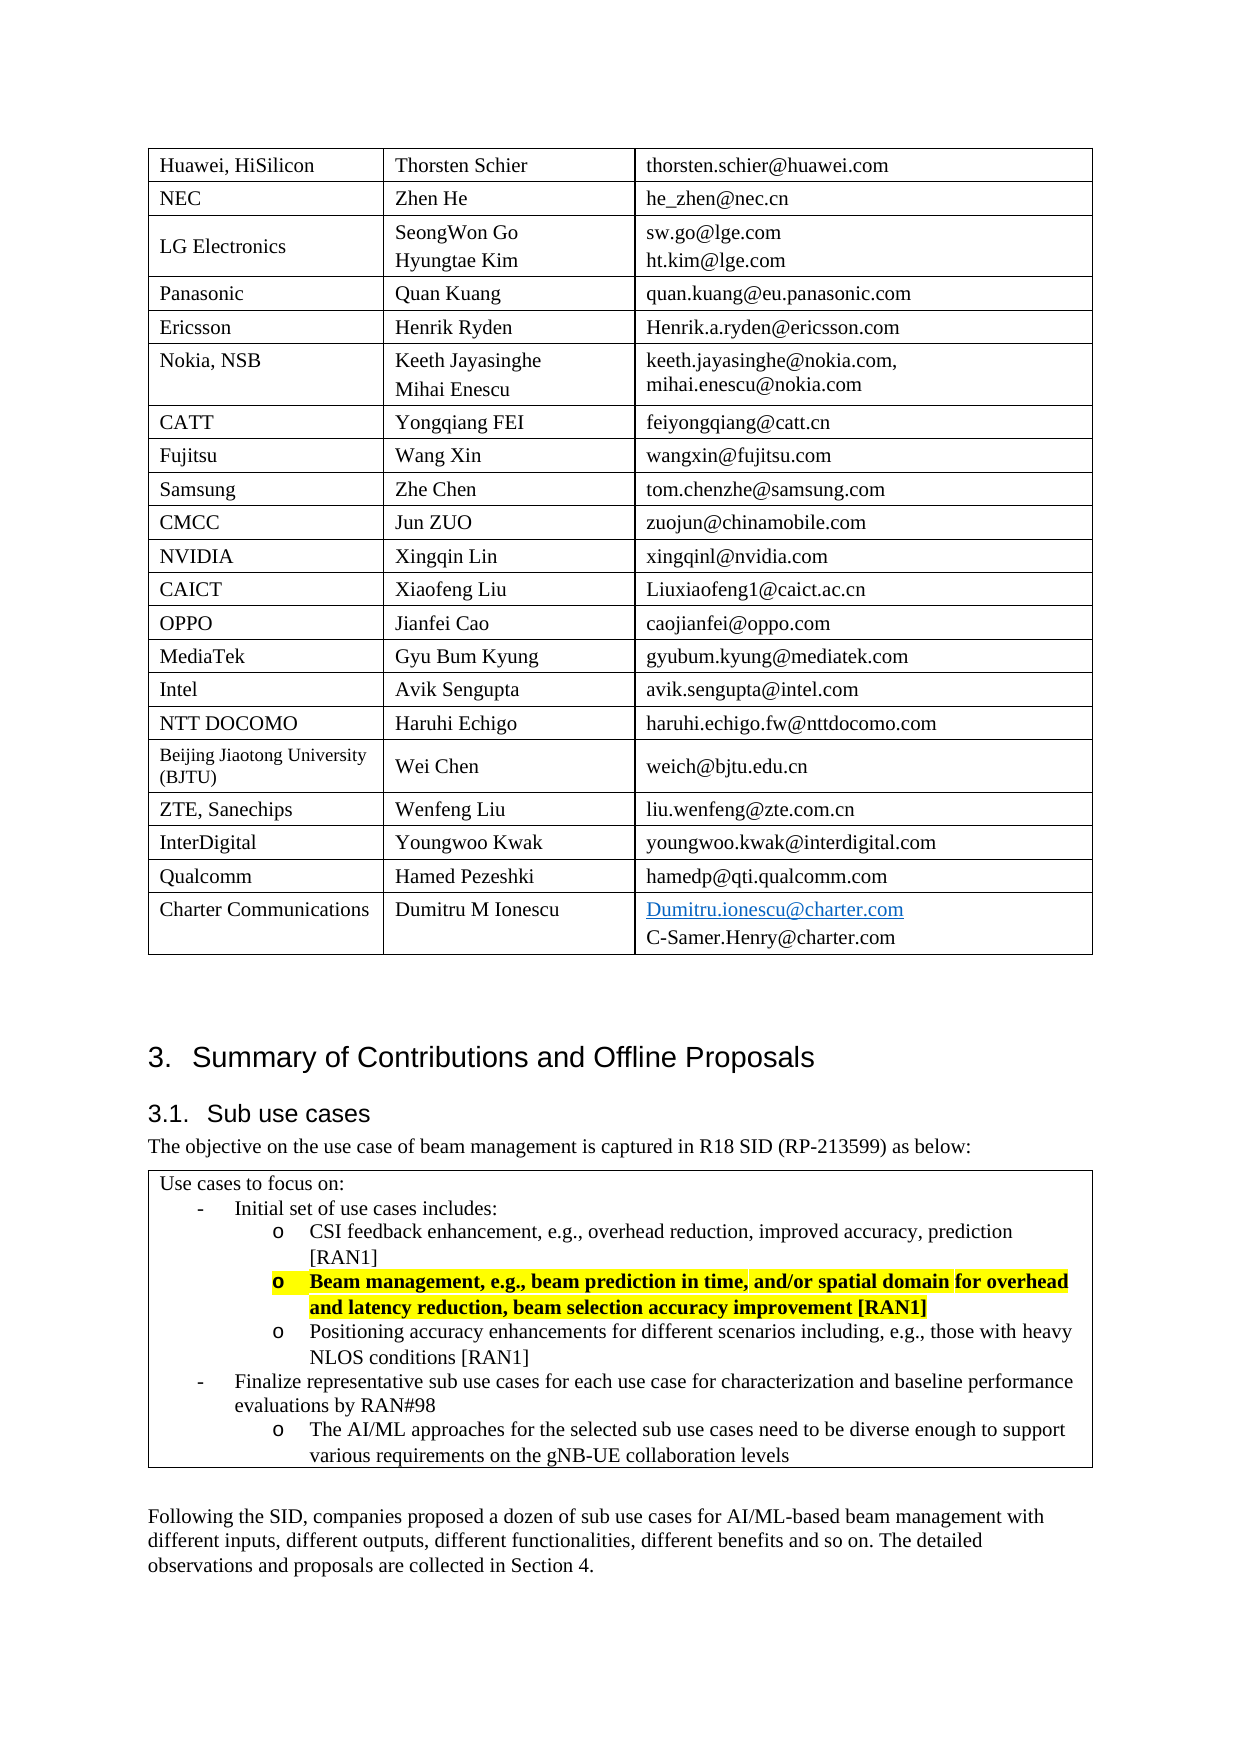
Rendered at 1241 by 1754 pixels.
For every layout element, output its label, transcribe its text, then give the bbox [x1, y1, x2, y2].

table_cell wangxin@fujitsu.com [636, 439, 1092, 472]
table_cell feiyongqiang@catt.cn [636, 406, 1092, 438]
table_cell zuojun@chinamobile.com [636, 506, 1092, 538]
table_cell xingqinl@nvidia.com [636, 540, 1092, 572]
table_cell Beijing Jiaotong University (BJTU) [149, 740, 383, 792]
table_cell ZTE, Sanechips [149, 793, 383, 825]
table_cell NVIDIA [149, 540, 383, 572]
table_cell LG Electronics [149, 216, 383, 276]
table_cell Avik Sengupta [384, 673, 634, 706]
table_cell Wang Xin [384, 439, 634, 472]
table_cell Xiaofeng Liu [384, 573, 634, 605]
table_cell tom.chenzhe@samsung.com [636, 473, 1092, 505]
text Following the SID, companies proposed a dozen of sub use cases for AI/ML-based beam management with different inputs, different outputs, different functionalities, different benefits and so on. The detailed observations and proposals are collected in Section 4. [148, 1504, 1093, 1577]
table_cell Intel [149, 673, 383, 706]
table_cell Nokia, NSB [149, 344, 383, 405]
table_cell quan.kuang@eu.panasonic.com [636, 277, 1092, 309]
table_cell sw.go@lge.com ht.kim@lge.com [636, 216, 1092, 276]
table_cell keeth.jayasinghe@nokia.com, mihai.enescu@nokia.com [636, 344, 1092, 405]
table_cell Hamed Pezeshki [384, 860, 634, 892]
table_cell Thorsten Schier [384, 149, 634, 181]
table_cell thorsten.schier@huawei.com [636, 149, 1092, 181]
table_cell SeongWon Go Hyungtae Kim [384, 216, 634, 276]
table_cell Haruhi Echigo [384, 707, 634, 739]
table_cell InterDigital [149, 826, 383, 858]
text The objective on the use case of beam management is captured in R18 SID (RP-213599) as below: [148, 1134, 1093, 1158]
table_cell Jianfei Cao [384, 606, 634, 639]
table_cell CATT [149, 406, 383, 438]
table_cell youngwoo.kwak@interdigital.com [636, 826, 1092, 858]
table_cell avik.sengupta@intel.com [636, 673, 1092, 706]
table_cell Gyu Bum Kyung [384, 640, 634, 672]
table_cell Xingqin Lin [384, 540, 634, 572]
table_cell Zhe Chen [384, 473, 634, 505]
table_cell OPPO [149, 606, 383, 639]
table_cell Fujitsu [149, 439, 383, 472]
table_cell he_zhen@nec.cn [636, 182, 1092, 214]
table_cell haruhi.echigo.fw@nttdocomo.com [636, 707, 1092, 739]
table_cell Youngwoo Kwak [384, 826, 634, 858]
table_cell liu.wenfeng@zte.com.cn [636, 793, 1092, 825]
table_cell hamedp@qti.qualcomm.com [636, 860, 1092, 892]
table_cell Panasonic [149, 277, 383, 309]
table_cell Charter Communications [149, 893, 383, 953]
table_cell Henrik.a.ryden@ericsson.com [636, 311, 1092, 343]
table_cell Huawei, HiSilicon [149, 149, 383, 181]
subtitle Sub use cases [148, 1099, 1093, 1127]
table_cell CAICT [149, 573, 383, 605]
table_cell Zhen He [384, 182, 634, 214]
table_cell Keeth Jayasinghe Mihai Enescu [384, 344, 634, 405]
table_cell Wei Chen [384, 740, 634, 792]
table_cell Jun ZUO [384, 506, 634, 538]
table_header Use cases to focus on: Initial set of use cases includes: CSI feedback enhancement, e.g., overhead reduction, improved accuracy, prediction [RAN1] Beam management, e.g., beam prediction in time, and/or spatial domain for overhead and latency reduction, beam selection accuracy improvement [RAN1] Positioning accuracy enhancements for different scenarios including, e.g., those with heavy NLOS conditions [RAN1] Finalize representative sub use cases for each use case for characterization and baseline performance evaluations by RAN#98 The AI/ML approaches for the selected sub use cases need to be diverse enough to support various requirements on the gNB-UE collaboration levels [149, 1171, 1092, 1467]
subtitle Summary of Contributions and Offline Proposals [148, 1040, 1093, 1074]
table_cell Quan Kuang [384, 277, 634, 309]
table_cell MediaTek [149, 640, 383, 672]
table_cell gyubum.kyung@mediatek.com [636, 640, 1092, 672]
table_cell NEC [149, 182, 383, 214]
table_cell Dumitru.ionescu@charter.com C-Samer.Henry@charter.com [636, 893, 1092, 953]
table_cell Yongqiang FEI [384, 406, 634, 438]
table_cell weich@bjtu.edu.cn [636, 740, 1092, 792]
table_cell Liuxiaofeng1@caict.ac.cn [636, 573, 1092, 605]
table_cell Samsung [149, 473, 383, 505]
table_cell CMCC [149, 506, 383, 538]
table_cell Ericsson [149, 311, 383, 343]
table_cell Dumitru M Ionescu [384, 893, 634, 953]
table_cell caojianfei@oppo.com [636, 606, 1092, 639]
table_cell NTT DOCOMO [149, 707, 383, 739]
table_cell Henrik Ryden [384, 311, 634, 343]
table_cell Wenfeng Liu [384, 793, 634, 825]
table_cell Qualcomm [149, 860, 383, 892]
